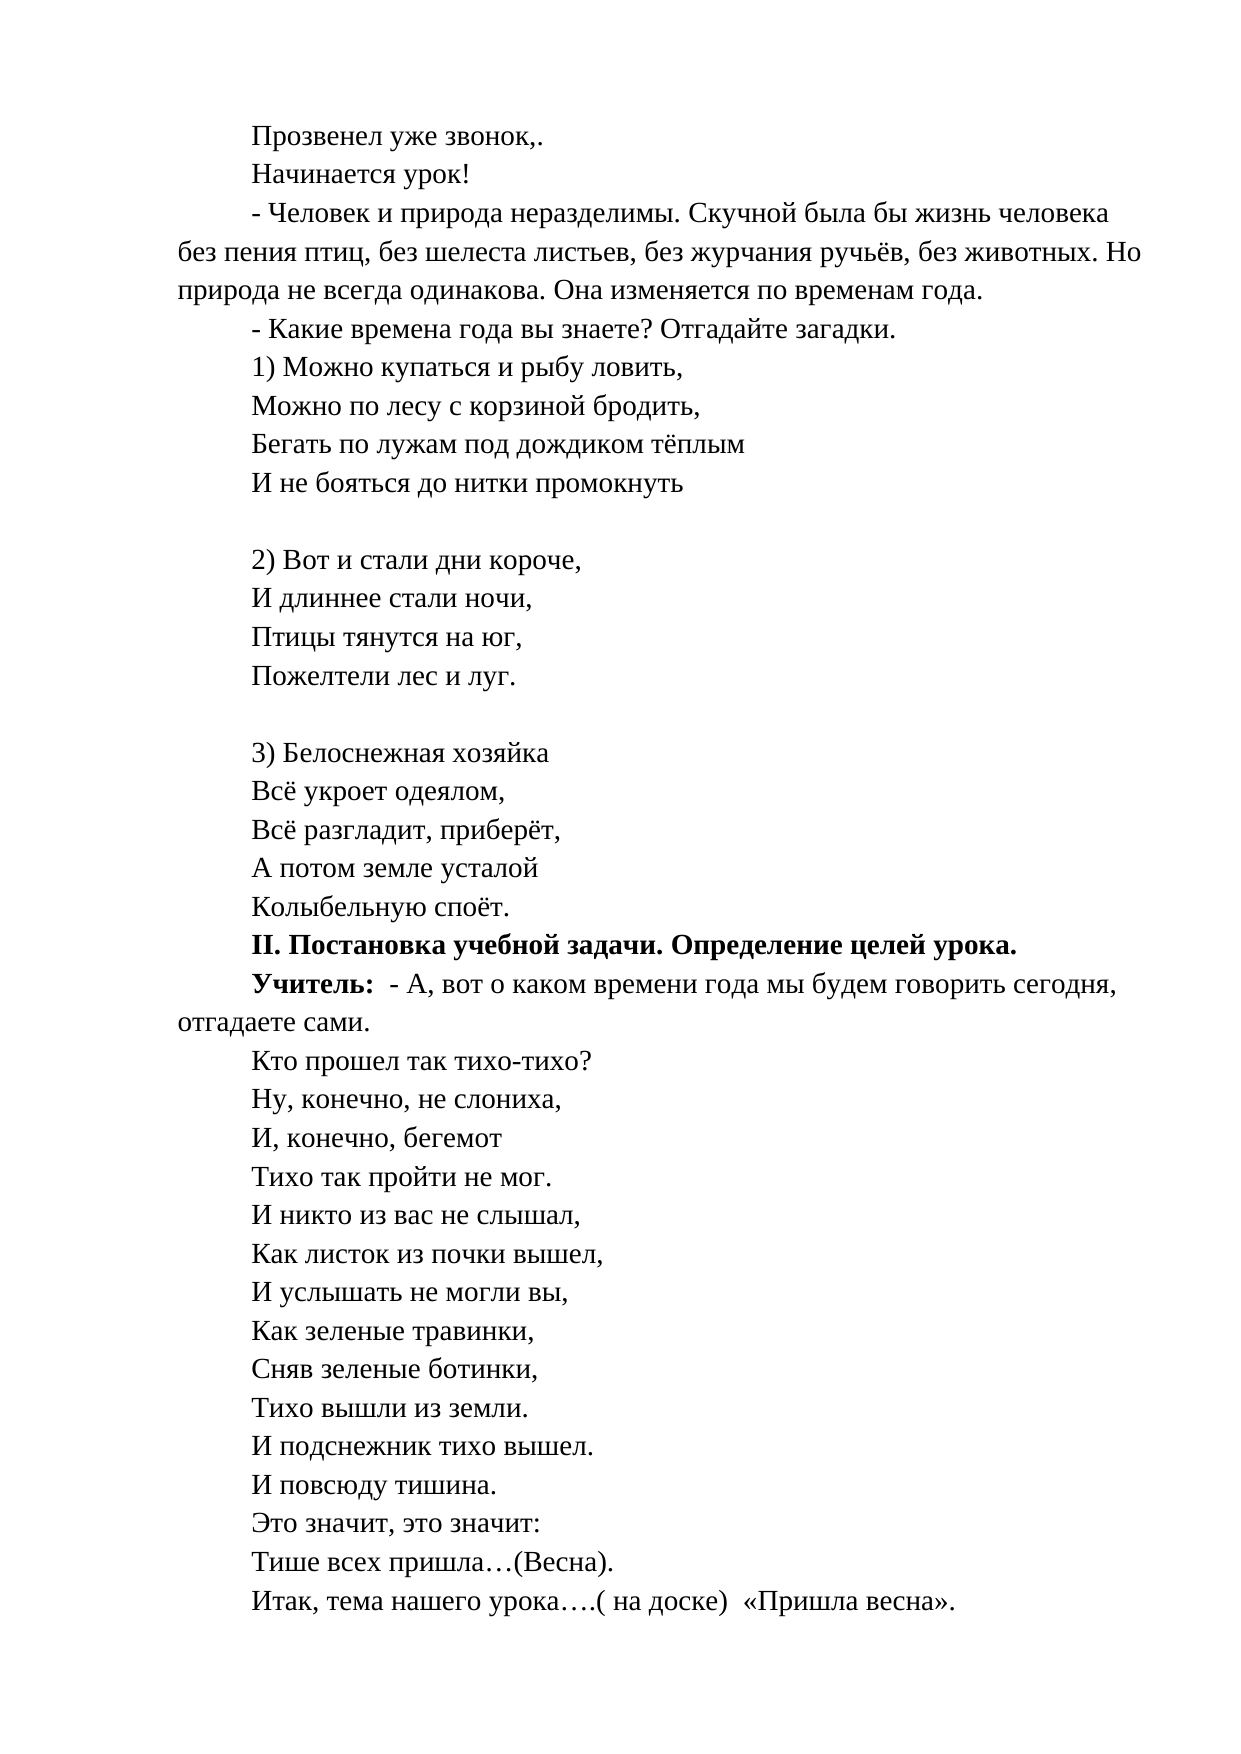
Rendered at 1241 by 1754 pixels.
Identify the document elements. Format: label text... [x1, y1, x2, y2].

text Пожелтели лес и луг. [177, 658, 1152, 691]
text 1) Можно купаться и рыбу ловить, [177, 349, 1152, 383]
text - Человек и природа неразделимы. Скучной была бы жизнь человека без пения птиц, без шелеста листьев, без журчания ручьёв, без животных. Но природа не всегда одинакова. Она изменяется по временам года. [177, 195, 1152, 306]
text И не бояться до нитки промокнуть [177, 465, 1152, 498]
text 3) Белоснежная хозяйка [177, 735, 1152, 768]
text И услышать не могли вы, [177, 1274, 1152, 1308]
text И, конечно, бегемот [177, 1120, 1152, 1154]
text Всё укроет одеялом, [177, 773, 1152, 807]
text II. Постановка учебной задачи. Определение целей урока. [177, 927, 1152, 961]
text И повсюду тишина. [177, 1467, 1152, 1501]
text А потом земле усталой [177, 850, 1152, 884]
text Тихо так пройти не мог. [177, 1159, 1152, 1192]
text Всё разгладит, приберёт, [177, 812, 1152, 845]
text Это значит, это значит: [177, 1506, 1152, 1539]
text Сняв зеленые ботинки, [177, 1351, 1152, 1385]
text Ну, конечно, не слониха, [177, 1082, 1152, 1115]
text - Какие времена года вы знаете? Отгадайте загадки. [177, 311, 1152, 344]
text Учитель: - А, вот о каком времени года мы будем говорить сегодня, отгадаете сами. [177, 966, 1152, 1038]
text Бегать по лужам под дождиком тёплым [177, 426, 1152, 460]
text Прозвенел уже звонок,. [177, 118, 1152, 152]
text Кто прошел так тихо-тихо? [177, 1043, 1152, 1077]
text Тихо вышли из земли. [177, 1390, 1152, 1423]
text И никто из вас не слышал, [177, 1197, 1152, 1231]
text И длиннее стали ночи, [177, 581, 1152, 614]
text Как зеленые травинки, [177, 1313, 1152, 1346]
text Птицы тянутся на юг, [177, 619, 1152, 653]
text Колыбельную споёт. [177, 889, 1152, 922]
text Итак, тема нашего урока….( на доске) «Пришла весна». [177, 1583, 1152, 1616]
text И подснежник тихо вышел. [177, 1428, 1152, 1462]
text Тише всех пришла…(Весна). [177, 1544, 1152, 1578]
text Как листок из почки вышел, [177, 1236, 1152, 1269]
text 2) Вот и стали дни короче, [177, 542, 1152, 576]
text Начинается урок! [177, 157, 1152, 190]
text Можно по лесу с корзиной бродить, [177, 388, 1152, 421]
